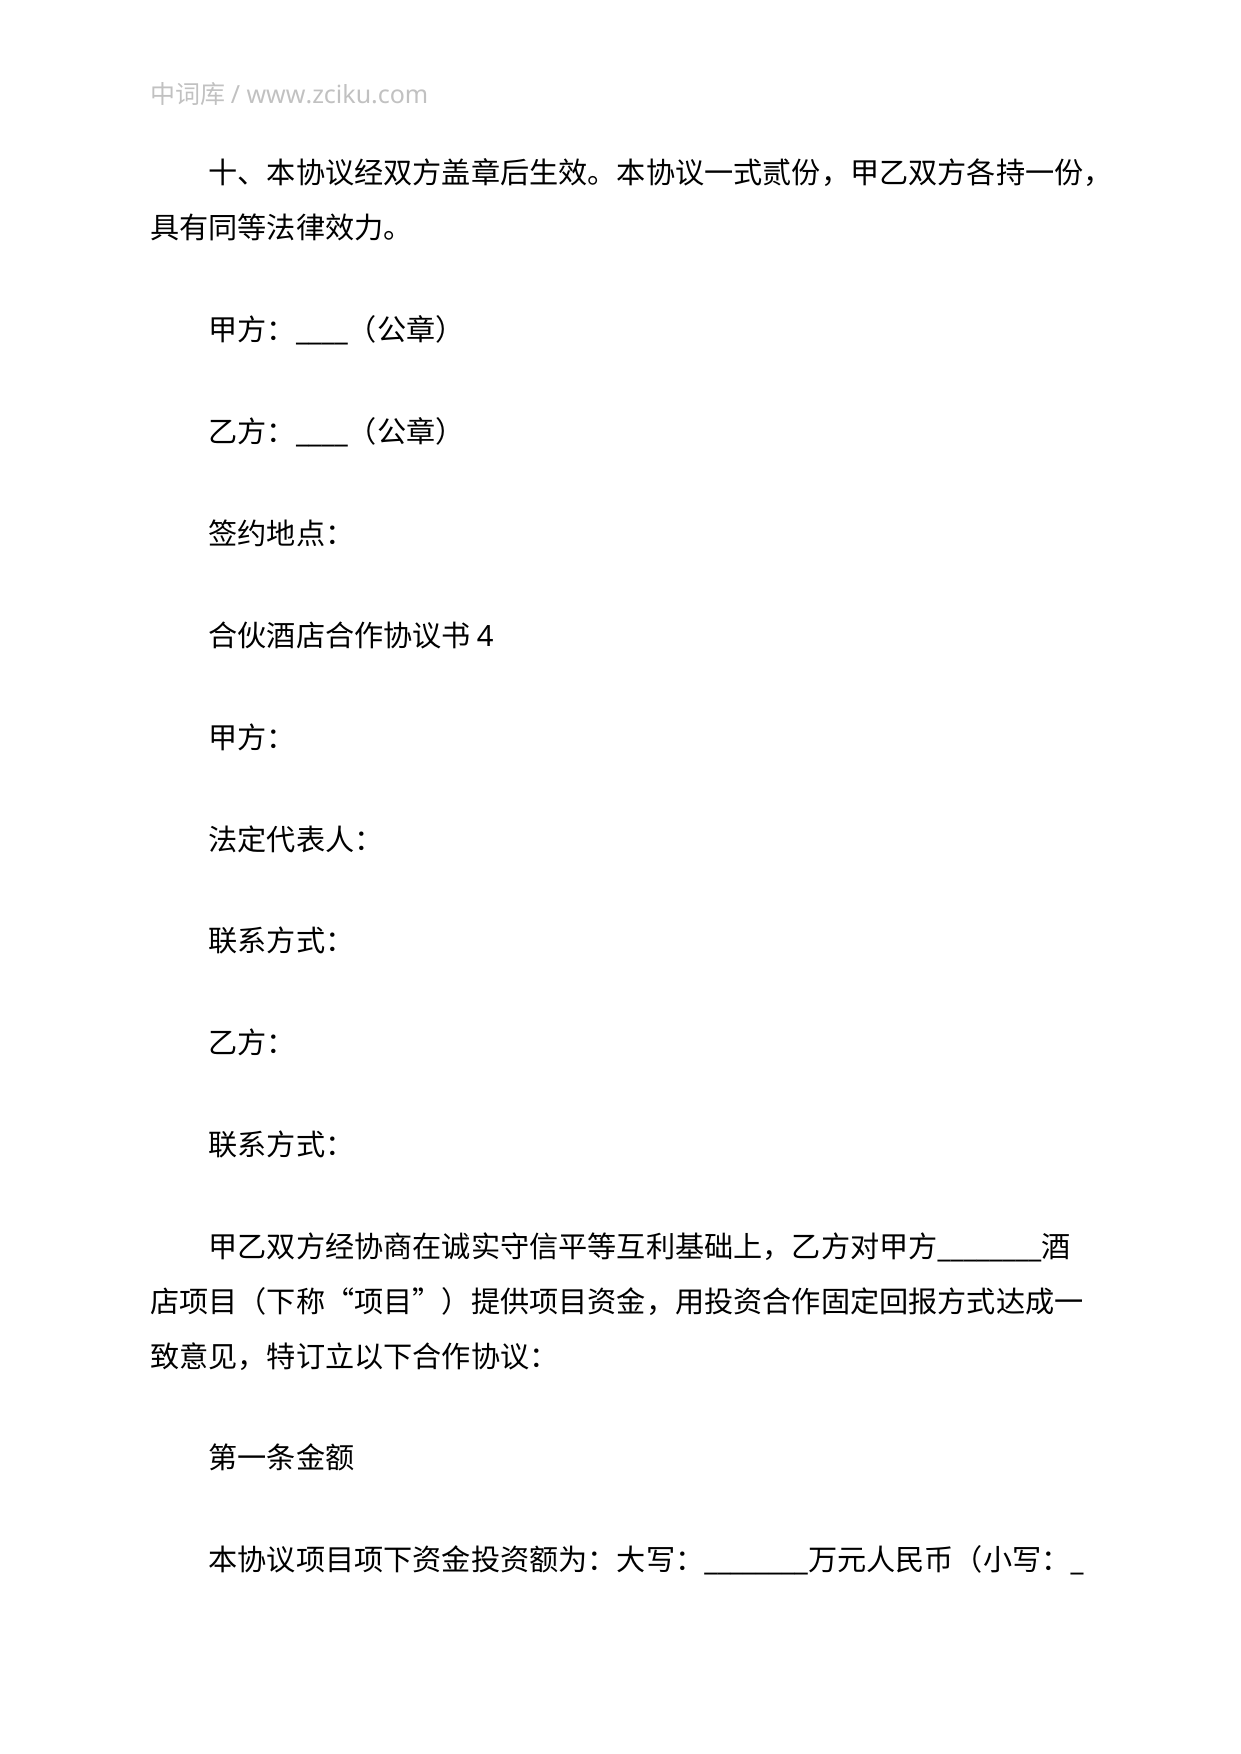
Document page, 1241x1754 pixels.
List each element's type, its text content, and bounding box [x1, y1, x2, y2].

text 合伙酒店合作协议书4 [150, 612, 1090, 655]
text 联系方式： [150, 1121, 1090, 1164]
text 甲方：____（公章） [150, 307, 1090, 349]
text 第一条金额 [150, 1435, 1090, 1477]
text 联系方式： [150, 918, 1090, 960]
text 乙方： [150, 1020, 1090, 1062]
text 法定代表人： [150, 816, 1090, 858]
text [150, 1537, 1090, 1579]
text 签约地点： [150, 511, 1090, 553]
text 甲乙双方经协商在诚实守信平等互利基础上，乙方对甲方________酒店项目（下称“项目”）提供项目资金，用投资合作固定回报方式达成一致意见，特订立以下合作协议： [150, 1223, 1090, 1375]
text 甲方： [150, 714, 1090, 757]
text 十、本协议经双方盖章后生效。本协议一式贰份，甲乙双方各持一份，具有同等法律效力。 [150, 150, 1090, 247]
text 乙方：____（公章） [150, 409, 1090, 451]
